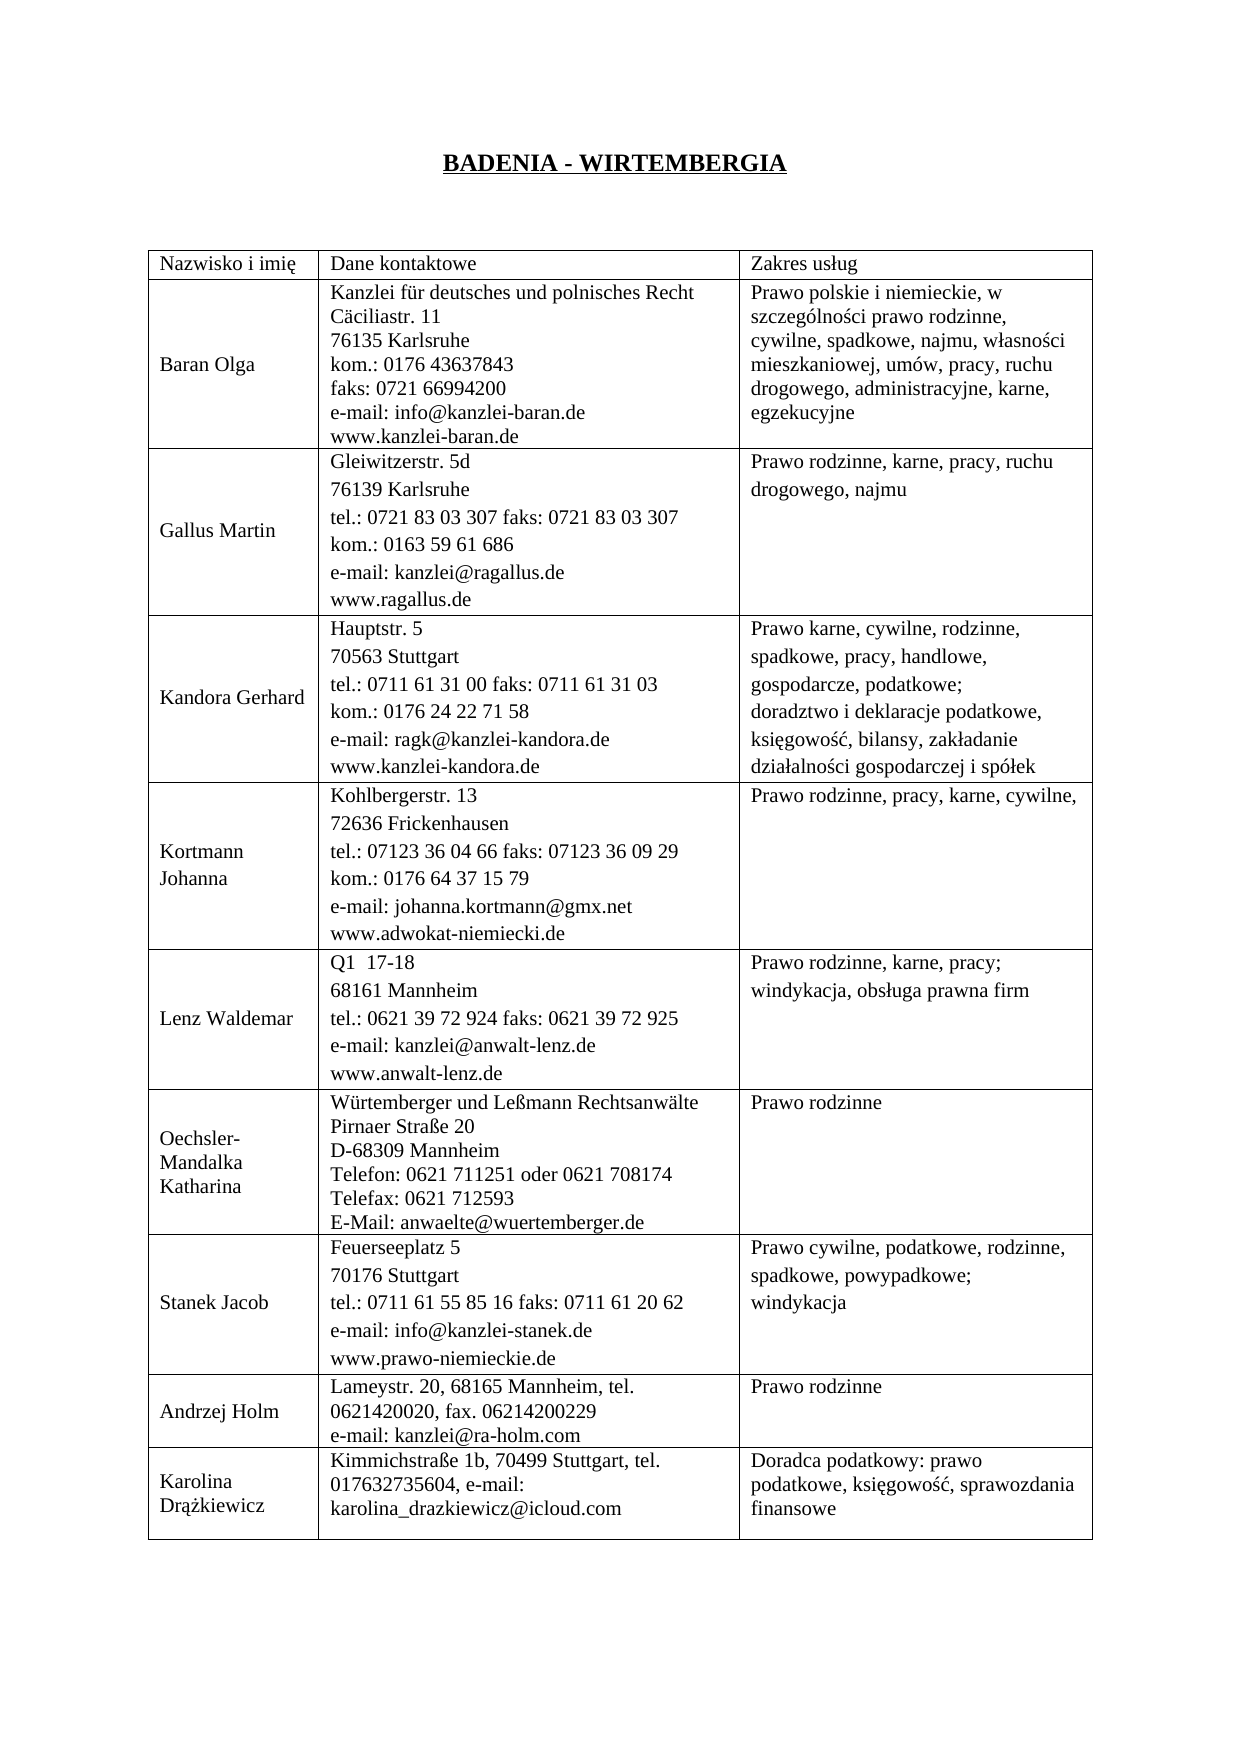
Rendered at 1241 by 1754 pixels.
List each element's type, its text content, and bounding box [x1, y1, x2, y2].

table_cell Prawo polskie i niemieckie, w szczególności prawo rodzinne, cywilne, spadkowe, najmu, własności mieszkaniowej, umów, pracy, ruchu drogowego, administracyjne, karne, egzekucyjne [740, 280, 1092, 448]
table_cell Kanzlei für deutsches und polnisches Recht Cäciliastr. 11 76135 Karlsruhe kom.: 0176 43637843 faks: 0721 66994200 e-mail: info@kanzlei-baran.de www.kanzlei-baran.de [319, 280, 739, 448]
table_cell Kandora Gerhard [149, 616, 318, 782]
table_cell Würtemberger und Leßmann Rechtsanwälte Pirnaer Straße 20 D-68309 Mannheim Telefon: 0621 711251 oder 0621 708174 Telefax: 0621 712593 E-Mail: anwaelte@wuertemberger.de [319, 1090, 739, 1234]
table_cell Stanek Jacob [149, 1235, 318, 1373]
table_cell Kohlbergerstr. 13 72636 Frickenhausen tel.: 07123 36 04 66 faks: 07123 36 09 29 kom.: 0176 64 37 15 79 e-mail: johanna.kortmann@gmx.net www.adwokat-niemiecki.de [319, 783, 739, 949]
table_cell Gleiwitzerstr. 5d 76139 Karlsruhe tel.: 0721 83 03 307 faks: 0721 83 03 307 kom.: 0163 59 61 686 e-mail: kanzlei@ragallus.de www.ragallus.de [319, 449, 739, 615]
table_cell Hauptstr. 5 70563 Stuttgart tel.: 0711 61 31 00 faks: 0711 61 31 03 kom.: 0176 24 22 71 58 e-mail: ragk@kanzlei-kandora.de www.kanzlei-kandora.de [319, 616, 739, 782]
table_cell Feuerseeplatz 5 70176 Stuttgart tel.: 0711 61 55 85 16 faks: 0711 61 20 62 e-mail: info@kanzlei-stanek.de www.prawo-niemieckie.de [319, 1235, 739, 1373]
table_cell Lenz Waldemar [149, 950, 318, 1089]
table_cell Q1 17-18 68161 Mannheim tel.: 0621 39 72 924 faks: 0621 39 72 925 e-mail: kanzlei@anwalt-lenz.de www.anwalt-lenz.de [319, 950, 739, 1089]
table_cell Karolina Drążkiewicz [149, 1448, 318, 1538]
table_cell Prawo rodzinne, karne, pracy, ruchu drogowego, najmu [740, 449, 1092, 615]
table_cell Prawo cywilne, podatkowe, rodzinne, spadkowe, powypadkowe; windykacja [740, 1235, 1092, 1373]
table_cell Prawo rodzinne [740, 1090, 1092, 1234]
table_cell Prawo karne, cywilne, rodzinne, spadkowe, pracy, handlowe, gospodarcze, podatkowe; doradztwo i deklaracje podatkowe, księgowość, bilansy, zakładanie działalności gospodarczej i spółek [740, 616, 1092, 782]
table_header Nazwisko i imię [149, 251, 318, 279]
table_cell Kimmichstraße 1b, 70499 Stuttgart, tel. 017632735604, e-mail: karolina_drazkiewicz@icloud.com [319, 1448, 739, 1538]
table_cell Kortmann Johanna [149, 783, 318, 949]
table_header Zakres usług [740, 251, 1092, 279]
table_header Dane kontaktowe [319, 251, 739, 279]
table_cell Prawo rodzinne, karne, pracy; windykacja, obsługa prawna firm [740, 950, 1092, 1089]
table_cell Oechsler-Mandalka Katharina [149, 1090, 318, 1234]
table_cell Prawo rodzinne, pracy, karne, cywilne, [740, 783, 1092, 949]
table_cell Gallus Martin [149, 449, 318, 615]
table_cell Lameystr. 20, 68165 Mannheim, tel. 0621420020, fax. 06214200229 e-mail: kanzlei@ra-holm.com [319, 1375, 739, 1447]
table_cell Baran Olga [149, 280, 318, 448]
table_cell Prawo rodzinne [740, 1375, 1092, 1447]
table_cell Andrzej Holm [149, 1375, 318, 1447]
table_cell Doradca podatkowy: prawo podatkowe, księgowość, sprawozdania finansowe [740, 1448, 1092, 1538]
text BADENIA - WIRTEMBERGIA [369, 148, 1093, 176]
